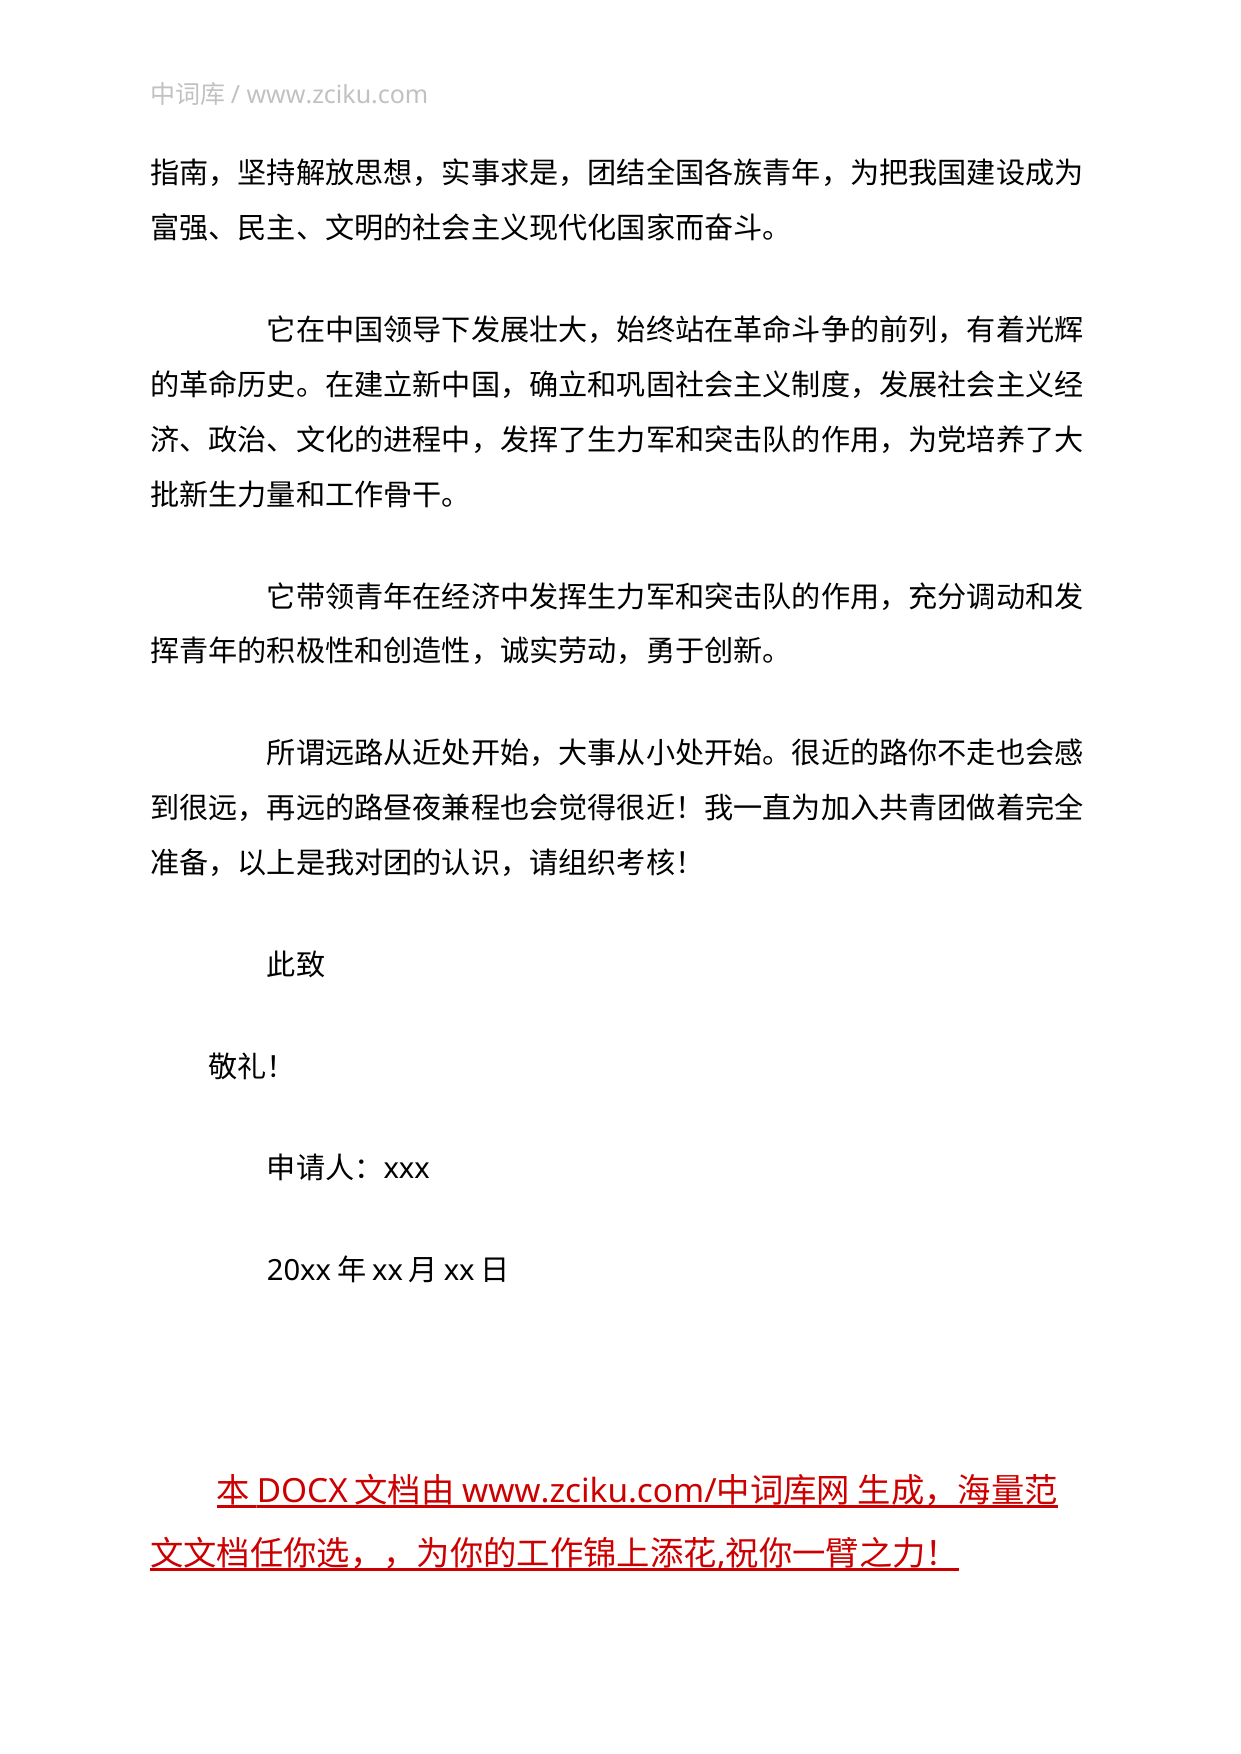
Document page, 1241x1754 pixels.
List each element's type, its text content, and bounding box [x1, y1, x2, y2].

text 此致 [150, 941, 1090, 984]
text 20xx年xx月xx日 [150, 1247, 1090, 1289]
text 它在中国领导下发展壮大，始终站在革命斗争的前列，有着光辉的革命历史。在建立新中国，确立和巩固社会主义制度，发展社会主义经济、政治、文化的进程中，发挥了生力军和突击队的作用，为党培养了大批新生力量和工作骨干。 [150, 307, 1090, 514]
text 敬礼！ [150, 1043, 1090, 1085]
text 它带领青年在经济中发挥生力军和突击队的作用，充分调动和发挥青年的积极性和创造性，诚实劳动，勇于创新。 [150, 573, 1090, 670]
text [150, 150, 1090, 247]
text 所谓远路从近处开始，大事从小处开始。很近的路你不走也会感到很远，再远的路昼夜兼程也会觉得很近！我一直为加入共青团做着完全准备，以上是我对团的认识，请组织考核！ [150, 730, 1090, 882]
text 申请人：xxx [150, 1145, 1090, 1187]
text 本DOCX文档由 www.zciku.com/中词库网 生成，海量范文文档任你选，，为你的工作锦上添花,祝你一臂之力！ [150, 1464, 1090, 1576]
